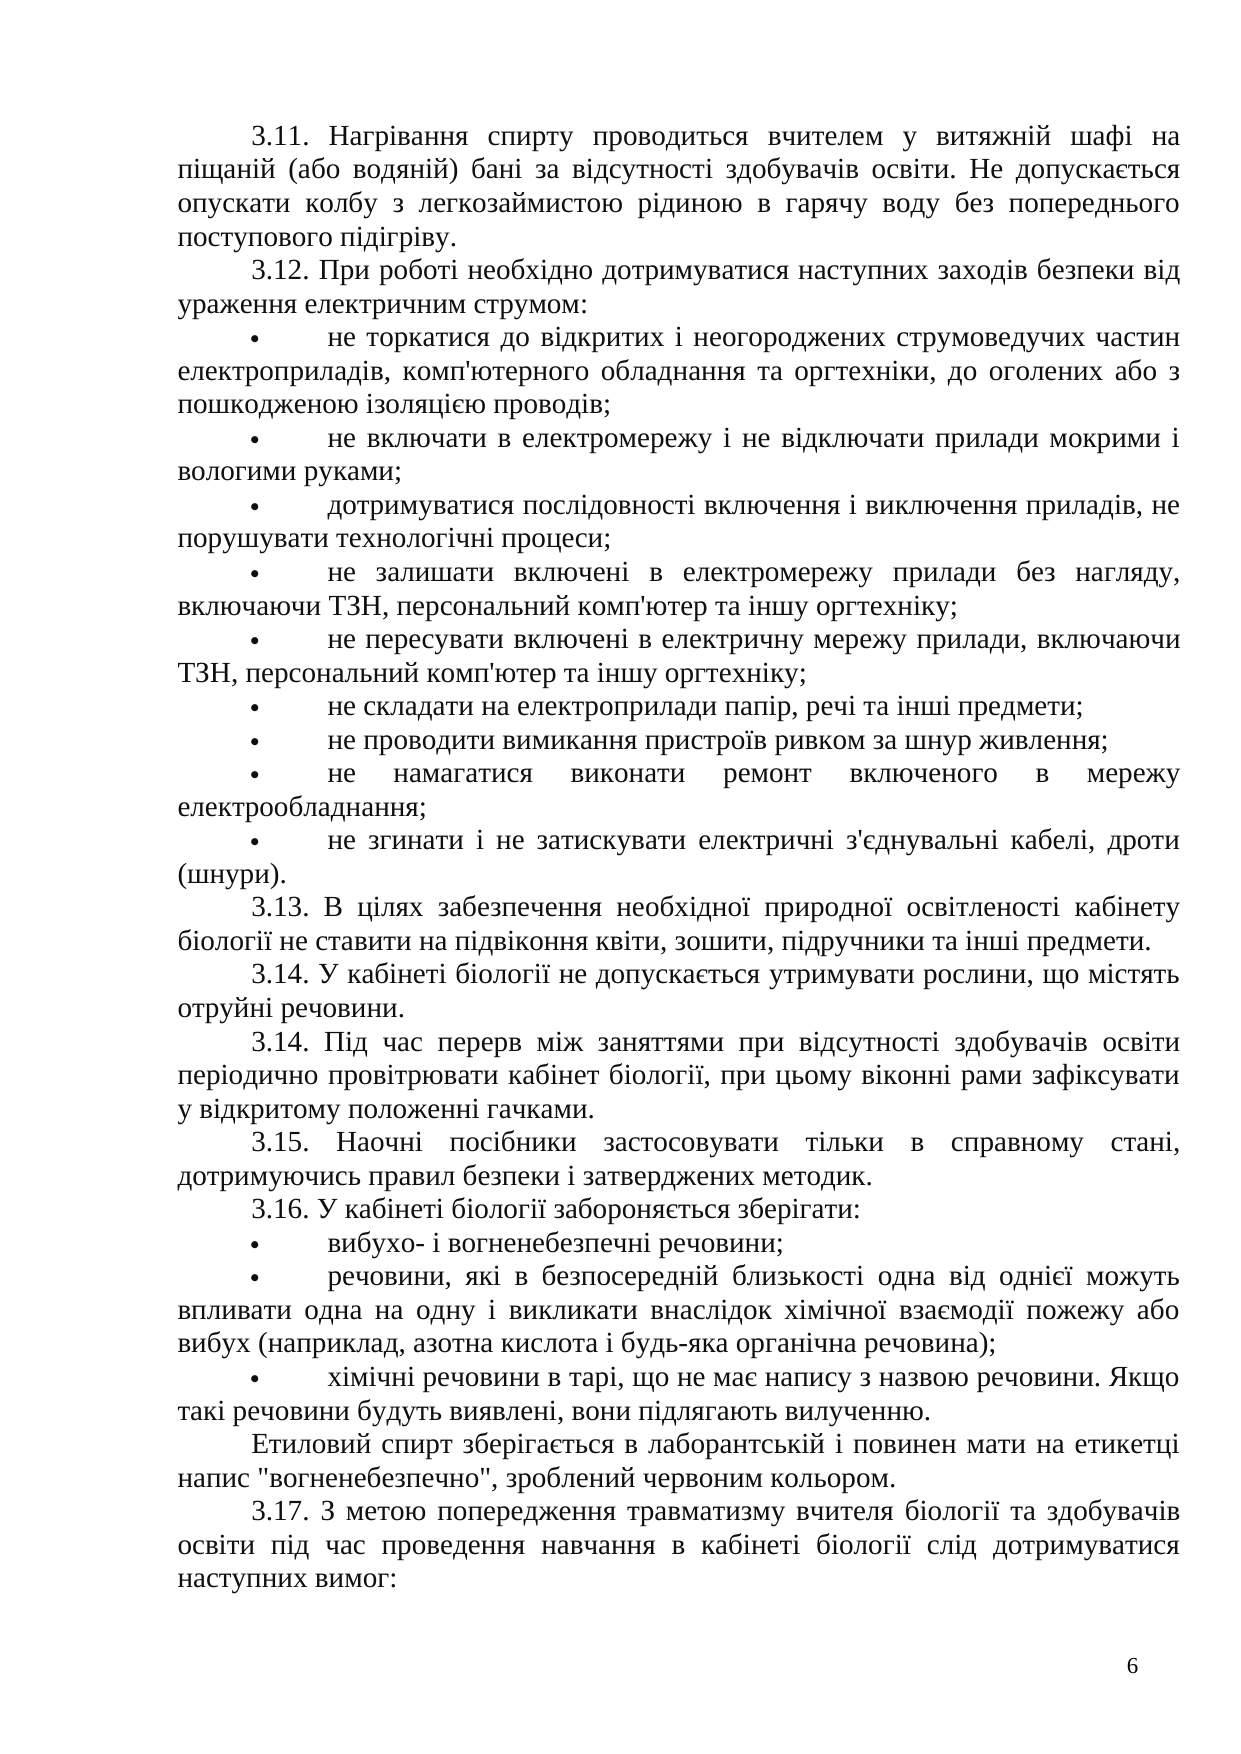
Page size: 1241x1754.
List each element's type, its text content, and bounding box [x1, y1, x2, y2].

list вибухо- і вогненебезпечні речовини; [177, 1225, 1181, 1258]
text 3.15. Наочні посібники застосовувати тільки в справному стані, дотримуючись правил безпеки і затверджених методик. [177, 1124, 1181, 1191]
text 3.16. У кабінеті біології забороняється зберігати: [177, 1191, 1181, 1225]
list не пересувати включені в електричну мережу прилади, включаючи ТЗН, персональний комп'ютер та іншу оргтехніку; [177, 621, 1181, 688]
text 3.14. У кабінеті біології не допускається утримувати рослини, що містять отруйні речовини. [177, 957, 1181, 1024]
list не включати в електромережу і не відключати прилади мокрими і вологими руками; [177, 420, 1181, 487]
list дотримуватися послідовності включення і виключення приладів, не порушувати технологічні процеси; [177, 487, 1181, 554]
text 3.12. При роботі необхідно дотримуватися наступних заходів безпеки від ураження електричним струмом: [177, 252, 1181, 319]
list не залишати включені в електромережу прилади без нагляду, включаючи ТЗН, персональний комп'ютер та іншу оргтехніку; [177, 554, 1181, 621]
list не складати на електроприлади папір, речі та інші предмети; [177, 688, 1181, 722]
text 3.17. З метою попередження травматизму вчителя біології та здобувачів освіти під час проведення навчання в кабінеті біології слід дотримуватися наступних вимог: [177, 1493, 1181, 1594]
text 3.14. Під час перерв між заняттями при відсутності здобувачів освіти періодично провітрювати кабінет біології, при цьому віконні рами зафіксувати у відкритому положенні гачками. [177, 1024, 1181, 1124]
text Етиловий спирт зберігається в лаборантській і повинен мати на етикетці напис "вогненебезпечно", зроблений червоним кольором. [177, 1426, 1181, 1493]
list хімічні речовини в тарі, що не має напису з назвою речовини. Якщо такі речовини будуть виявлені, вони підлягають вилученню. [177, 1359, 1181, 1426]
text 3.13. В цілях забезпечення необхідної природної освітленості кабінету біології не ставити на підвіконня квіти, зошити, підручники та інші предмети. [177, 889, 1181, 957]
list не згинати і не затискувати електричні з'єднувальні кабелі, дроти (шнури). [177, 822, 1181, 889]
text 3.11. Нагрівання спирту проводиться вчителем у витяжній шафі на піщаній (або водяній) бані за відсутності здобувачів освіти. Не допускається опускати колбу з легкозаймистою рідиною в гарячу воду без попереднього поступового підігріву. [177, 118, 1181, 252]
list речовини, які в безпосередній близькості одна від однієї можуть впливати одна на одну і викликати внаслідок хімічної взаємодії пожежу або вибух (наприклад, азотна кислота і будь-яка органічна речовина); [177, 1258, 1181, 1359]
list не проводити вимикання пристроїв ривком за шнур живлення; [177, 722, 1181, 755]
list не торкатися до відкритих і неогороджених струмоведучих частин електроприладів, комп'ютерного обладнання та оргтехніки, до оголених або з пошкодженою ізоляцією проводів; [177, 319, 1181, 420]
list не намагатися виконати ремонт включеного в мережу електрообладнання; [177, 755, 1181, 822]
